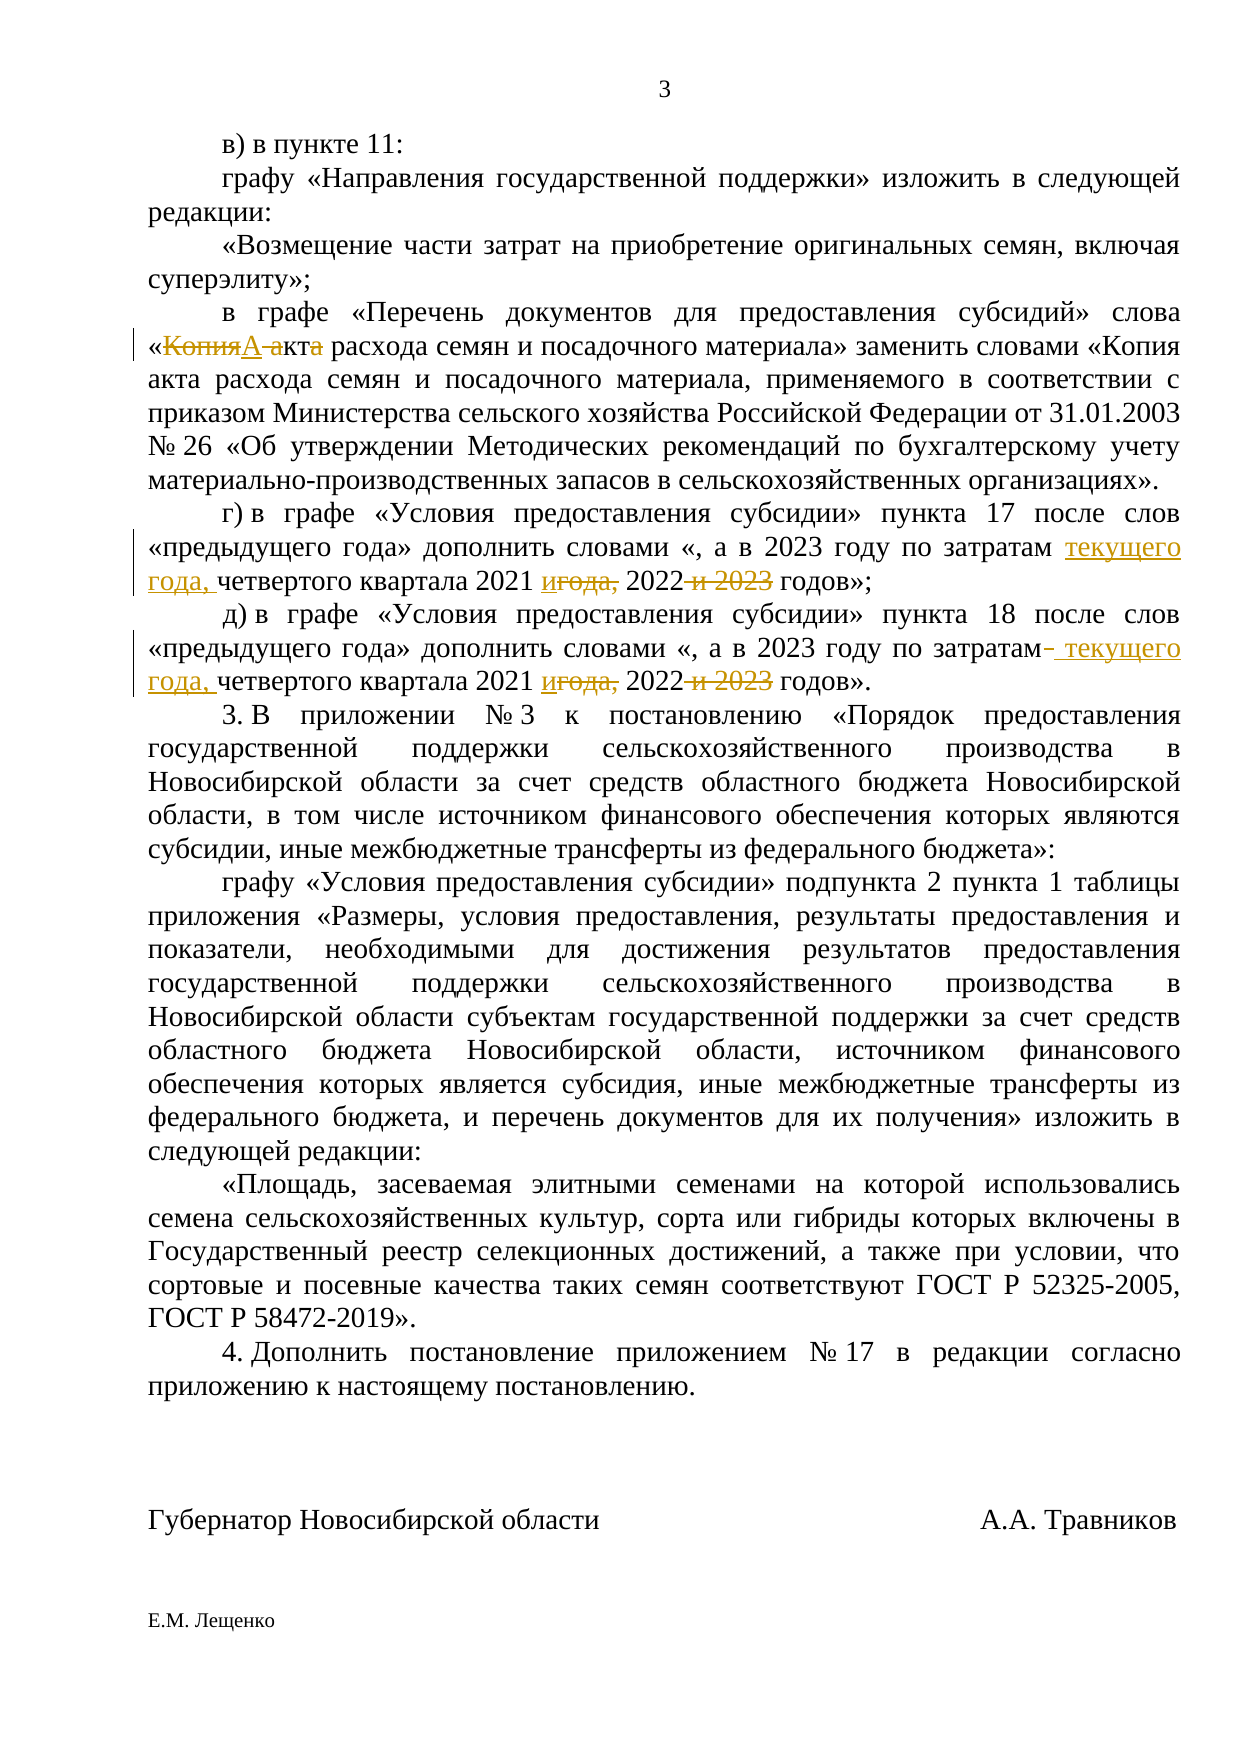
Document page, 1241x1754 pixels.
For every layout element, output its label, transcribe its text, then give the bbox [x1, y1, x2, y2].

text графу «Условия предоставления субсидии» подпункта 2 пункта 1 таблицы приложения «Размеры, условия предоставления, результаты предоставления и показатели, необходимыми для достижения результатов предоставления государственной поддержки сельскохозяйственного производства в Новосибирской области субъектам государственной поддержки за счет средств областного бюджета Новосибирской области, источником финансового обеспечения которых является субсидия, иные межбюджетные трансферты из федерального бюджета, и перечень документов для их получения» изложить в следующей редакции: [148, 864, 1181, 1166]
text Е.М. Лещенко [148, 1608, 1181, 1632]
text в) в пункте 11: [148, 127, 1181, 160]
text «Возмещение части затрат на приобретение оригинальных семян, включая суперэлиту»; [148, 227, 1181, 294]
text 3. В приложении № 3 к постановлению «Порядок предоставления государственной поддержки сельскохозяйственного производства в Новосибирской области за счет средств областного бюджета Новосибирской области, в том числе источником финансового обеспечения которых являются субсидии, иные межбюджетные трансферты из федерального бюджета»: [148, 697, 1181, 864]
text г) в графе «Условия предоставления субсидии» пункта 17 после слов «предыдущего года» дополнить словами «, а в 2023 году по затратам четвертого квартала 2021 2022 годов»; [148, 496, 1181, 596]
text д) в графе «Условия предоставления субсидии» пункта 18 после слов «предыдущего года» дополнить словами «, а в 2023 году по затратамчетвертого квартала 2021 2022 годов». [148, 596, 1181, 697]
text графу «Направления государственной поддержки» изложить в следующей редакции: [148, 160, 1181, 227]
text 4. Дополнить постановление приложением № 17 в редакции согласно приложению к настоящему постановлению. [148, 1334, 1181, 1401]
text «Площадь, засеваемая элитными семенами на которой использовались семена сельскохозяйственных культур, сорта или гибриды которых включены в Государственный реестр селекционных достижений, а также при условии, что сортовые и посевные качества таких семян соответствуют ГОСТ Р 52325-2005, ГОСТ Р 58472-2019». [148, 1166, 1181, 1334]
text в графе «Перечень документов для предоставления субсидий» слова «кт расхода семян и посадочного материала» заменить словами «Копия акта расхода семян и посадочного материала, применяемого в соответствии с приказом Министерства сельского хозяйства Российской Федерации от 31.01.2003 № 26 «Об утверждении Методических рекомендаций по бухгалтерскому учету материально-производственных запасов в сельскохозяйственных организациях». [148, 294, 1181, 496]
text Губернатор Новосибирской области А.А. Травников [148, 1502, 1179, 1535]
